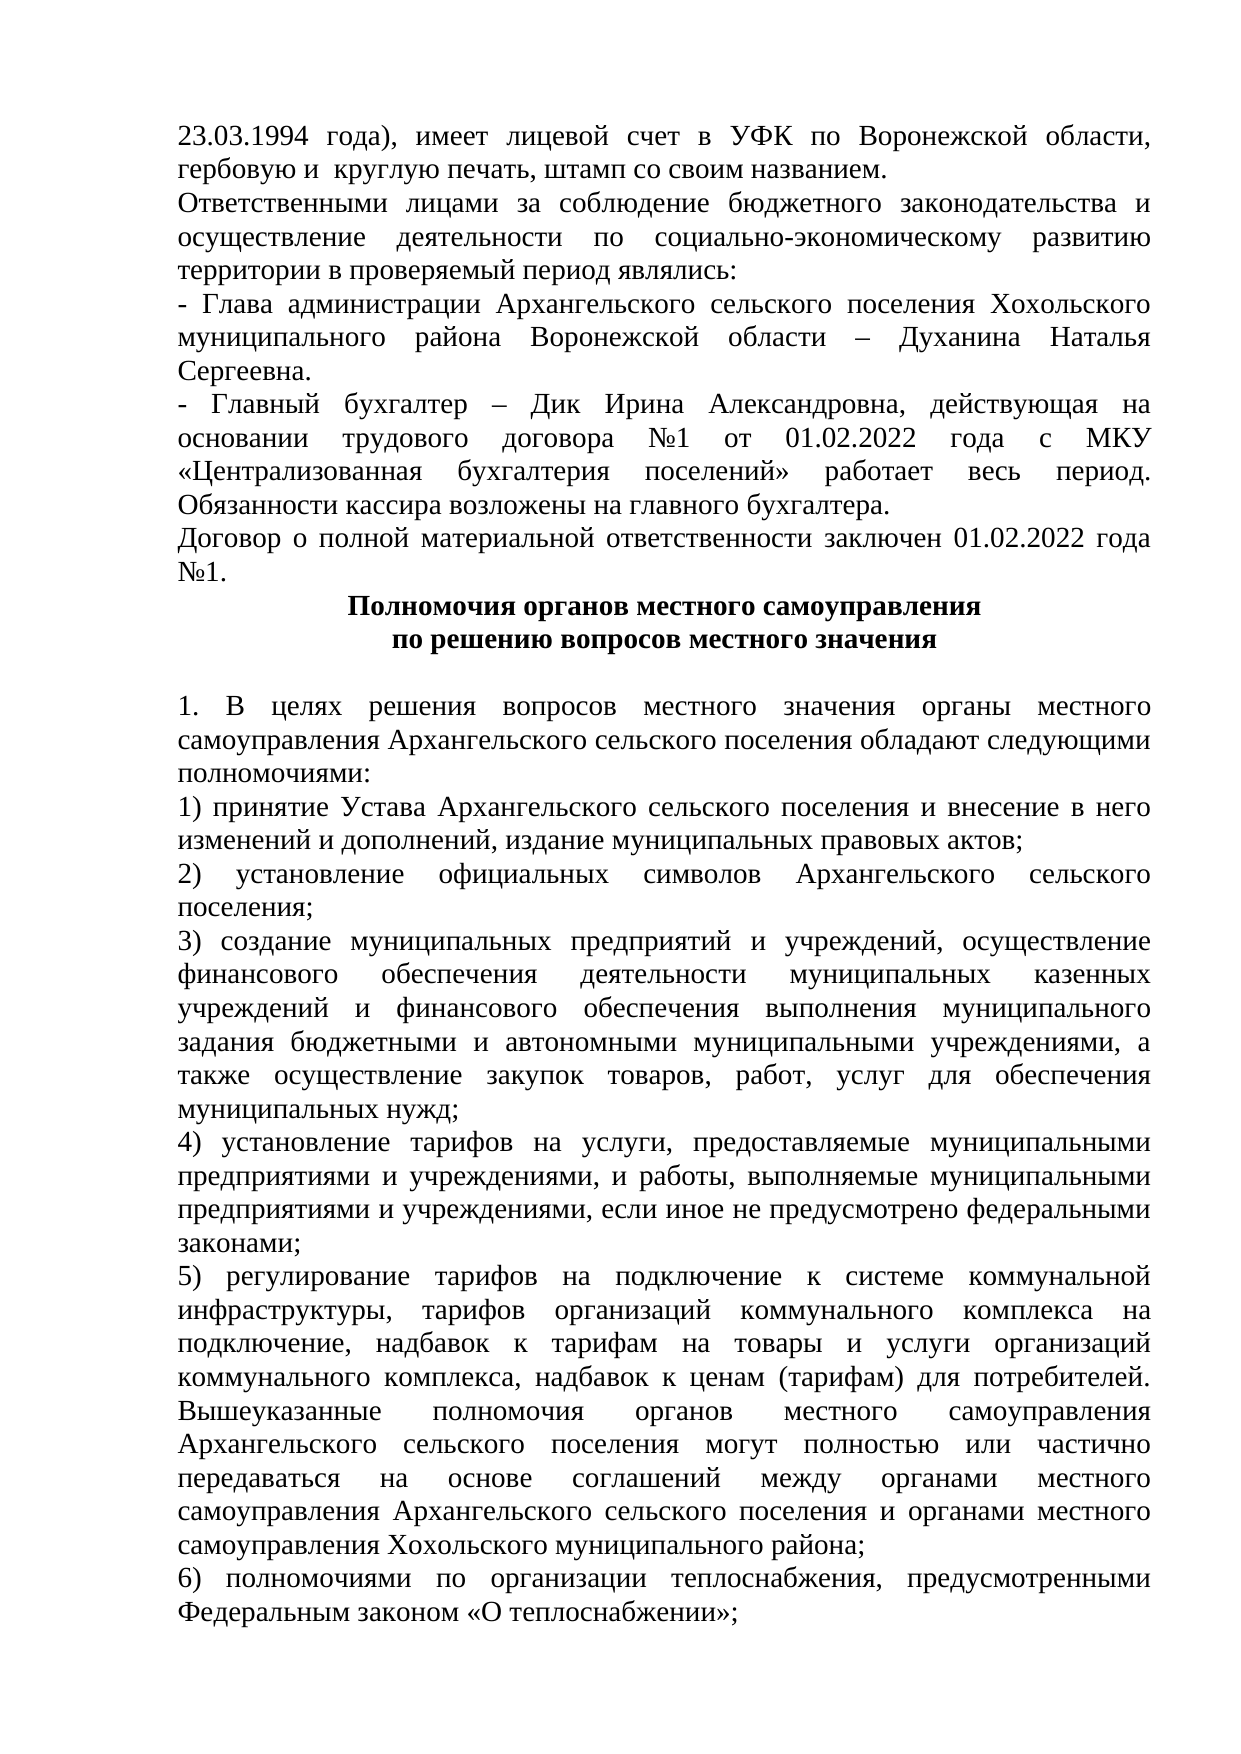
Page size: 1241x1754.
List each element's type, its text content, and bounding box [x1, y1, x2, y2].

text 6) полномочиями по организации теплоснабжения, предусмотренными Федеральным законом «О теплоснабжении»; [177, 1560, 1152, 1627]
text 2) установление официальных символов Архангельского сельского поселения; [177, 856, 1152, 923]
text 4) установление тарифов на услуги, предоставляемые муниципальными предприятиями и учреждениями, и работы, выполняемые муниципальными предприятиями и учреждениями, если иное не предусмотрено федеральными законами; [177, 1124, 1152, 1258]
text - Главный бухгалтер – Дик Ирина Александровна, действующая на основании трудового договора №1 от 01.02.2022 года с МКУ «Централизованная бухгалтерия поселений» работает весь период. Обязанности кассира возложены на главного бухгалтера. [177, 386, 1152, 521]
text 5) регулирование тарифов на подключение к системе коммунальной инфраструктуры, тарифов организаций коммунального комплекса на подключение, надбавок к тарифам на товары и услуги организаций коммунального комплекса, надбавок к ценам (тарифам) для потребителей. Вышеуказанные полномочия органов местного самоуправления Архангельского сельского поселения могут полностью или частично передаваться на основе соглашений между органами местного самоуправления Архангельского сельского поселения и органами местного самоуправления Хохольского муниципального района; [177, 1258, 1152, 1560]
text - Глава администрации Архангельского сельского поселения Хохольского муниципального района Воронежской области – Духанина Наталья Сергеевна. [177, 286, 1152, 386]
text Ответственными лицами за соблюдение бюджетного законодательства и осуществление деятельности по социально-экономическому развитию территории в проверяемый период являлись: [177, 185, 1152, 286]
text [177, 118, 1152, 185]
text по решению вопросов местного значения [177, 621, 1152, 655]
text Договор о полной материальной ответственности заключен 01.02.2022 года №1. [177, 521, 1152, 588]
text 1. В целях решения вопросов местного значения органы местного самоуправления Архангельского сельского поселения обладают следующими полномочиями: 1) принятие Устава Архангельского сельского поселения и внесение в него изменений и дополнений, издание муниципальных правовых актов; [177, 655, 1152, 856]
text 3) создание муниципальных предприятий и учреждений, осуществление финансового обеспечения деятельности муниципальных казенных учреждений и финансового обеспечения выполнения муниципального задания бюджетными и автономными муниципальными учреждениями, а также осуществление закупок товаров, работ, услуг для обеспечения муниципальных нужд; [177, 923, 1152, 1124]
text Полномочия органов местного самоуправления [177, 588, 1152, 621]
